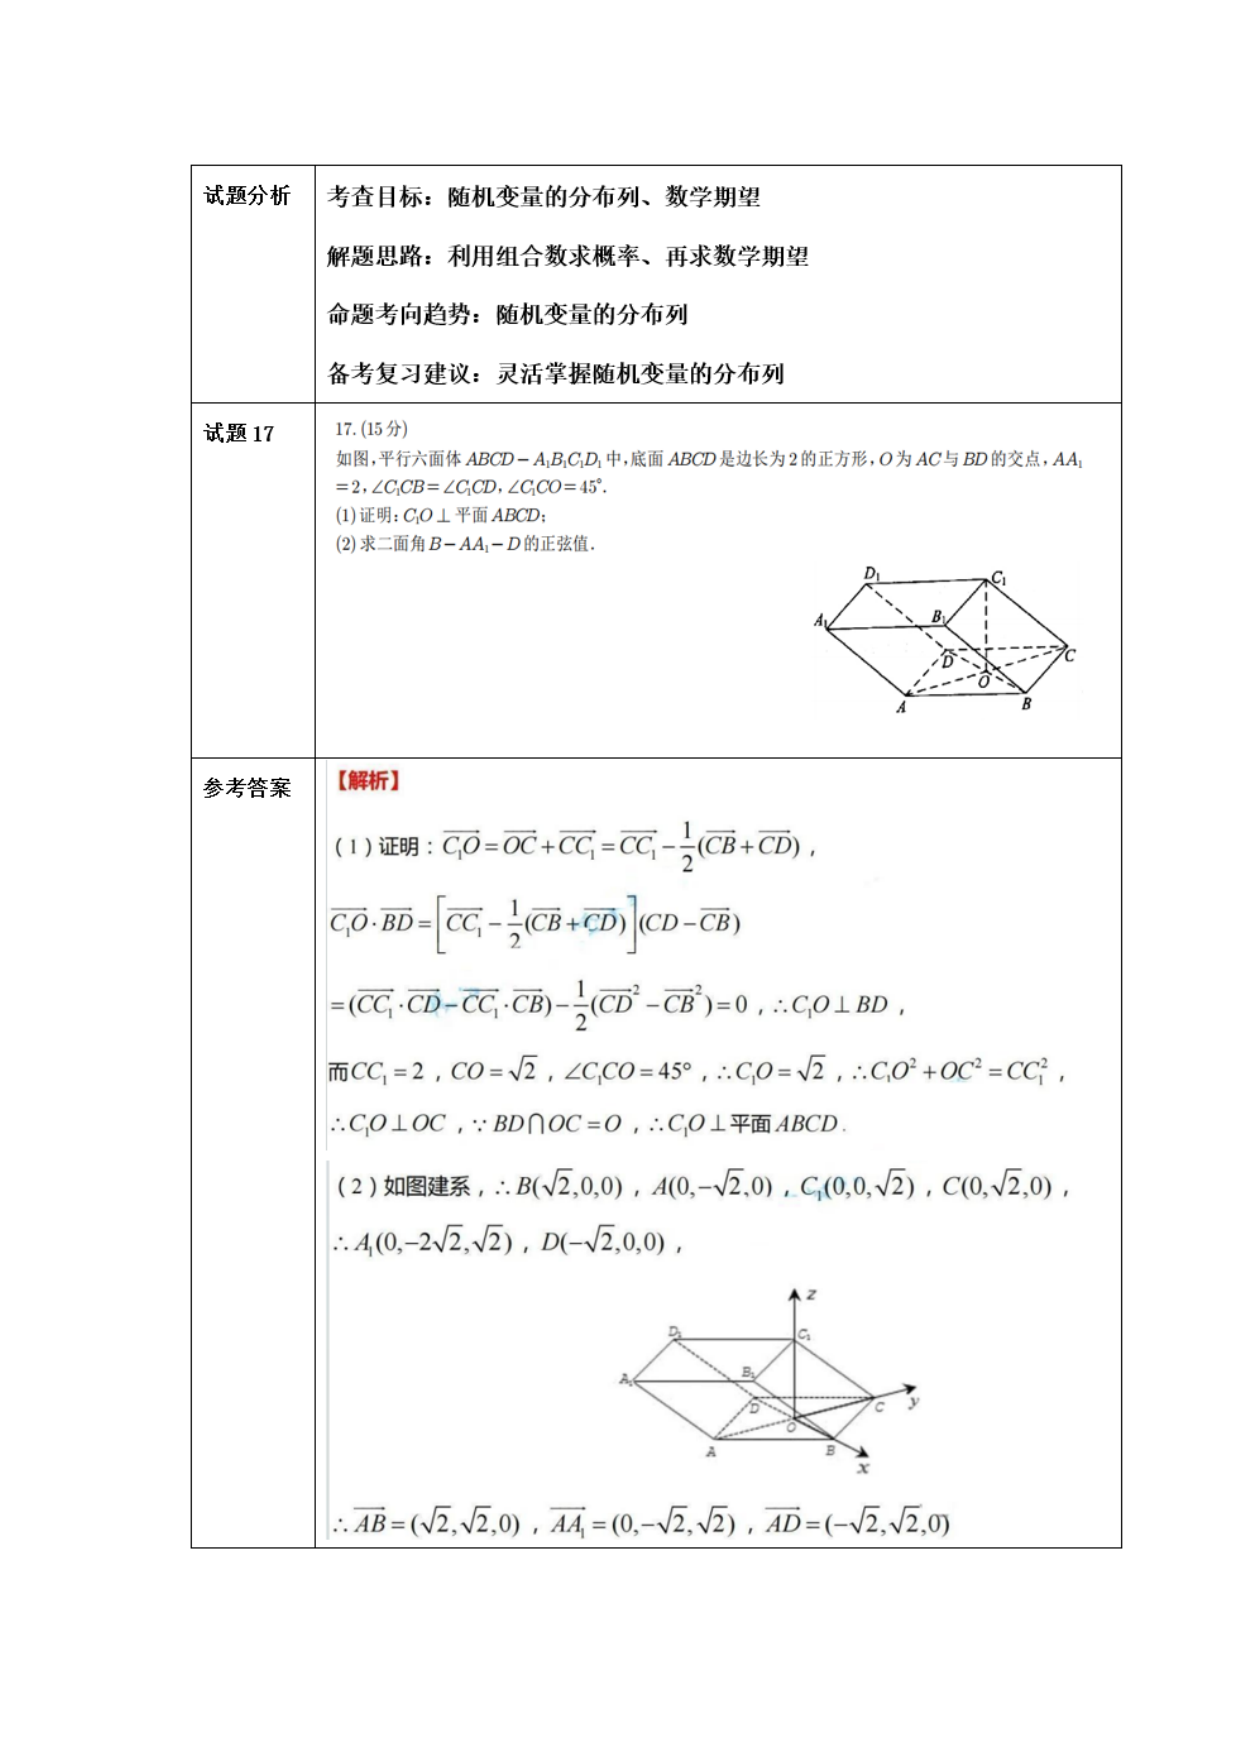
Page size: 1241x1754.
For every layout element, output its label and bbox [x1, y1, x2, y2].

picture [187, 162, 1130, 1555]
